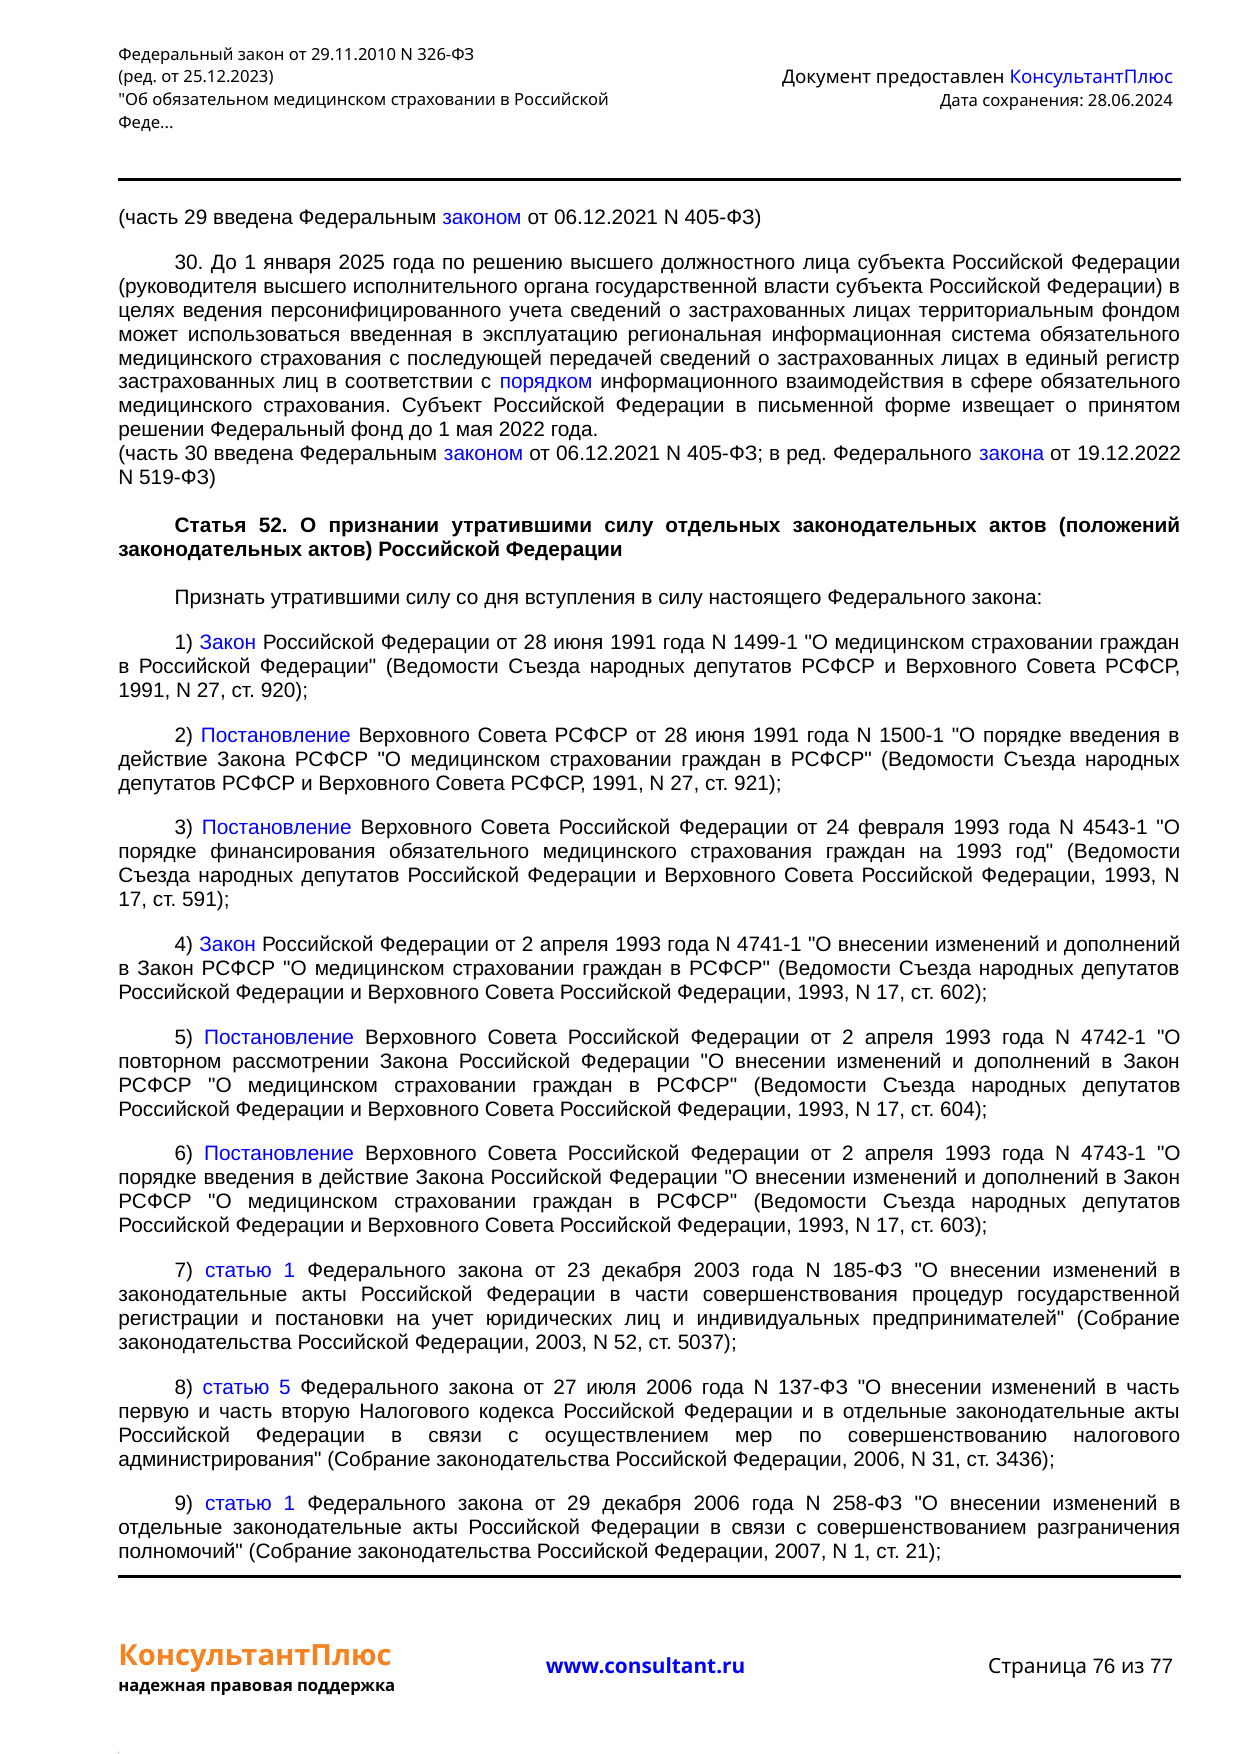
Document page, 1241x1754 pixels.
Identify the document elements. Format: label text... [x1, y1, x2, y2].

text 2) Постановление Верховного Совета РСФСР от 28 июня 1991 года N 1500-1 "О порядке введения в действие Закона РСФСР "О медицинском страховании граждан в РСФСР" (Ведомости Съезда народных депутатов РСФСР и Верховного Совета РСФСР, 1991, N 27, ст. 921); [118, 722, 1181, 794]
text 30. До 1 января 2025 года по решению высшего должностного лица субъекта Российской Федерации (руководителя высшего исполнительного органа государственной власти субъекта Российской Федерации) в целях ведения персонифицированного учета сведений о застрахованных лицах территориальным фондом может использоваться введенная в эксплуатацию региональная информационная система обязательного медицинского страхования с последующей передачей сведений о застрахованных лицах в единый регистр застрахованных лиц в соответствии с порядком информационного взаимодействия в сфере обязательного медицинского страхования. Субъект Российской Федерации в письменной форме извещает о принятом решении Федеральный фонд до 1 мая 2022 года. [118, 249, 1181, 441]
text (часть 30 введена Федеральным законом от 06.12.2021 N 405-ФЗ; в ред. Федерального закона от 19.12.2022 N 519-ФЗ) [118, 441, 1181, 489]
text 8) статью 5 Федерального закона от 27 июля 2006 года N 137-ФЗ "О внесении изменений в часть первую и часть вторую Налогового кодекса Российской Федерации и в отдельные законодательные акты Российской Федерации в связи с осуществлением мер по совершенствованию налогового администрирования" (Собрание законодательства Российской Федерации, 2006, N 31, ст. 3436); [118, 1374, 1181, 1470]
text (часть 29 введена Федеральным законом от 06.12.2021 N 405-ФЗ) [118, 205, 1181, 229]
text 5) Постановление Верховного Совета Российской Федерации от 2 апреля 1993 года N 4742-1 "О повторном рассмотрении Закона Российской Федерации "О внесении изменений и дополнений в Закон РСФСР "О медицинском страховании граждан в РСФСР" (Ведомости Съезда народных депутатов Российской Федерации и Верховного Совета Российской Федерации, 1993, N 17, ст. 604); [118, 1024, 1181, 1120]
text Признать утратившими силу со дня вступления в силу настоящего Федерального закона: [118, 585, 1181, 609]
text 9) статью 1 Федерального закона от 29 декабря 2006 года N 258-ФЗ "О внесении изменений в отдельные законодательные акты Российской Федерации в связи с совершенствованием разграничения полномочий" (Собрание законодательства Российской Федерации, 2007, N 1, ст. 21); [118, 1491, 1181, 1563]
text 7) статью 1 Федерального закона от 23 декабря 2003 года N 185-ФЗ "О внесении изменений в законодательные акты Российской Федерации в части совершенствования процедур государственной регистрации и постановки на учет юридических лиц и индивидуальных предпринимателей" (Собрание законодательства Российской Федерации, 2003, N 52, ст. 5037); [118, 1258, 1181, 1354]
text 6) Постановление Верховного Совета Российской Федерации от 2 апреля 1993 года N 4743-1 "О порядке введения в действие Закона Российской Федерации "О внесении изменений и дополнений в Закон РСФСР "О медицинском страховании граждан в РСФСР" (Ведомости Съезда народных депутатов Российской Федерации и Верховного Совета Российской Федерации, 1993, N 17, ст. 603); [118, 1141, 1181, 1237]
text 1) Закон Российской Федерации от 28 июня 1991 года N 1499-1 "О медицинском страховании граждан в Российской Федерации" (Ведомости Съезда народных депутатов РСФСР и Верховного Совета РСФСР, 1991, N 27, ст. 920); [118, 630, 1181, 702]
title Статья 52. О признании утратившими силу отдельных законодательных актов (положений законодательных актов) Российской Федерации [118, 513, 1181, 561]
text 4) Закон Российской Федерации от 2 апреля 1993 года N 4741-1 "О внесении изменений и дополнений в Закон РСФСР "О медицинском страховании граждан в РСФСР" (Ведомости Съезда народных депутатов Российской Федерации и Верховного Совета Российской Федерации, 1993, N 17, ст. 602); [118, 932, 1181, 1004]
text 3) Постановление Верховного Совета Российской Федерации от 24 февраля 1993 года N 4543-1 "О порядке финансирования обязательного медицинского страхования граждан на 1993 год" (Ведомости Съезда народных депутатов Российской Федерации и Верховного Совета Российской Федерации, 1993, N 17, ст. 591); [118, 815, 1181, 911]
